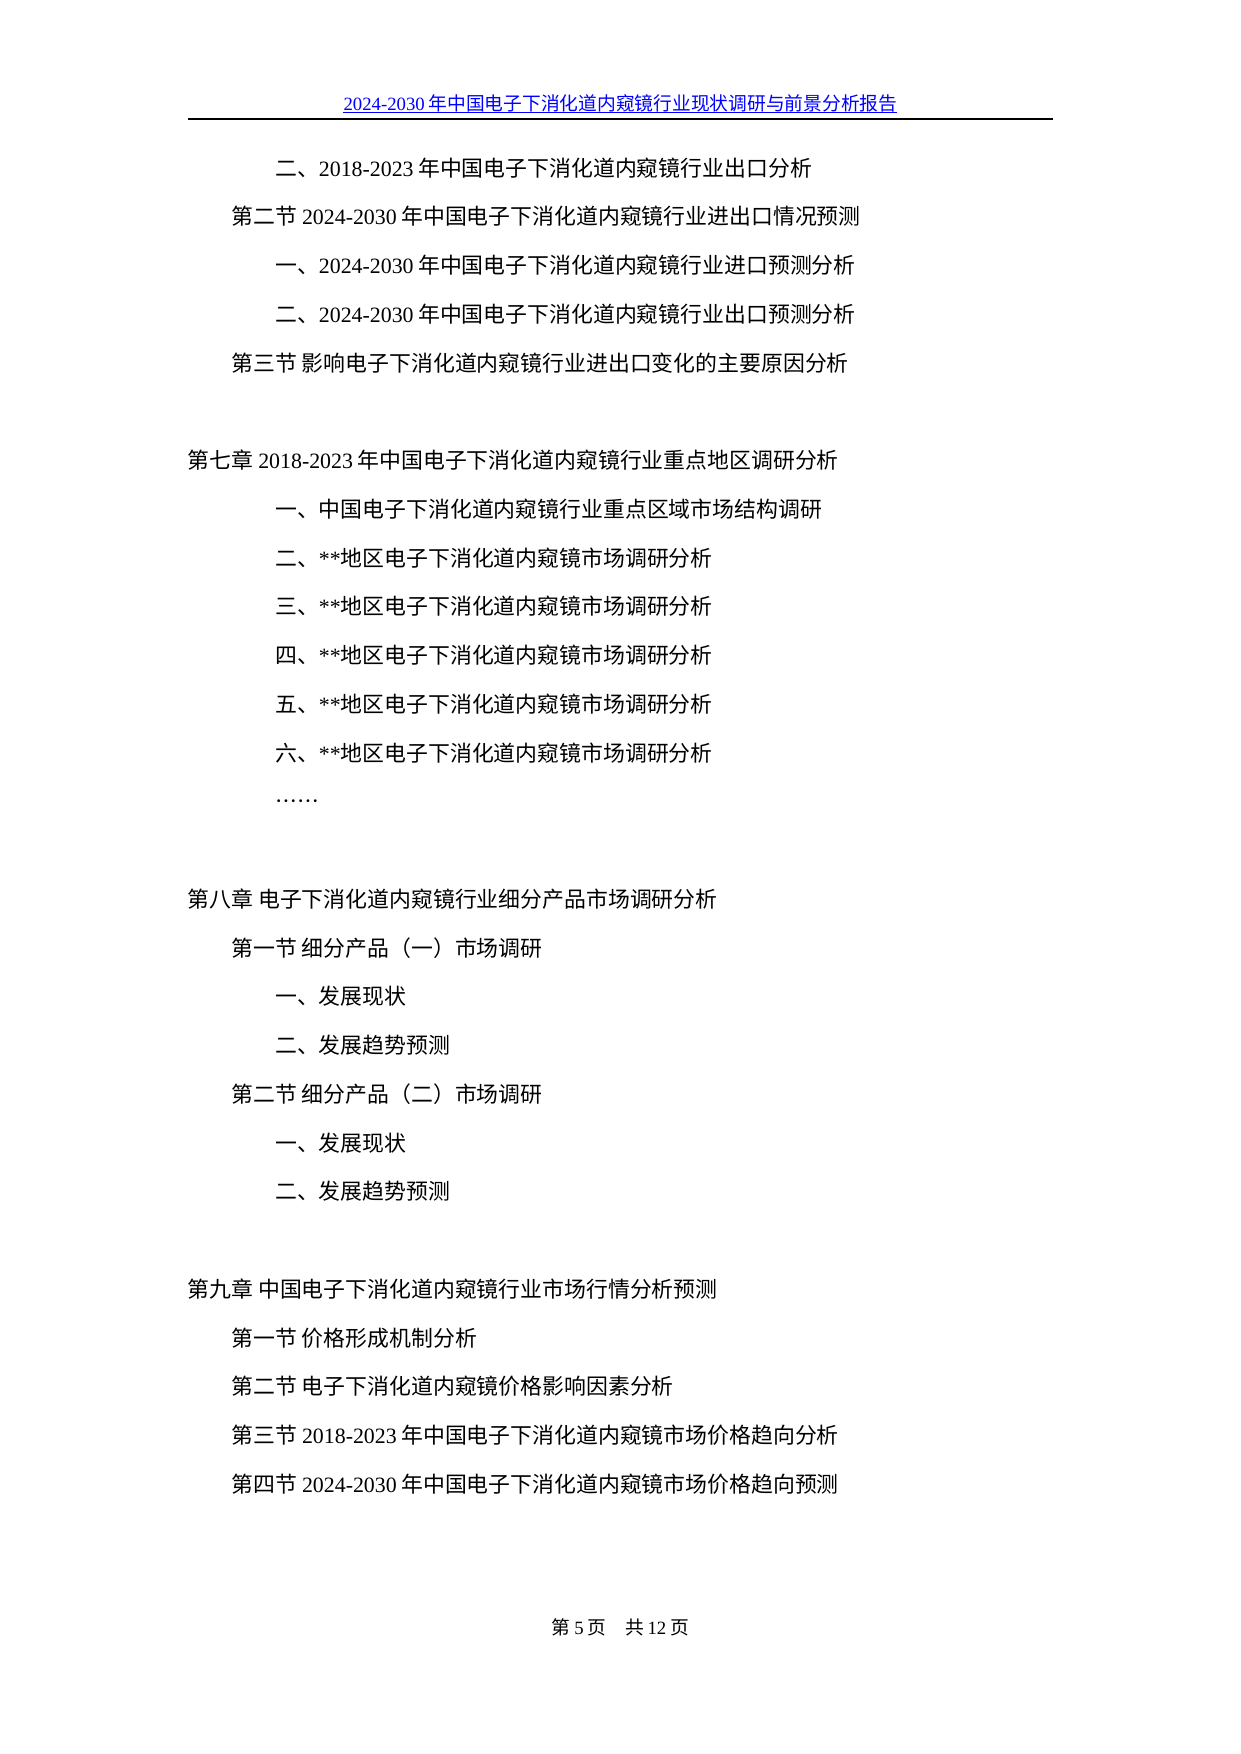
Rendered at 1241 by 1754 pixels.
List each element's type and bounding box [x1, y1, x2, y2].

text [187, 150, 1053, 1499]
